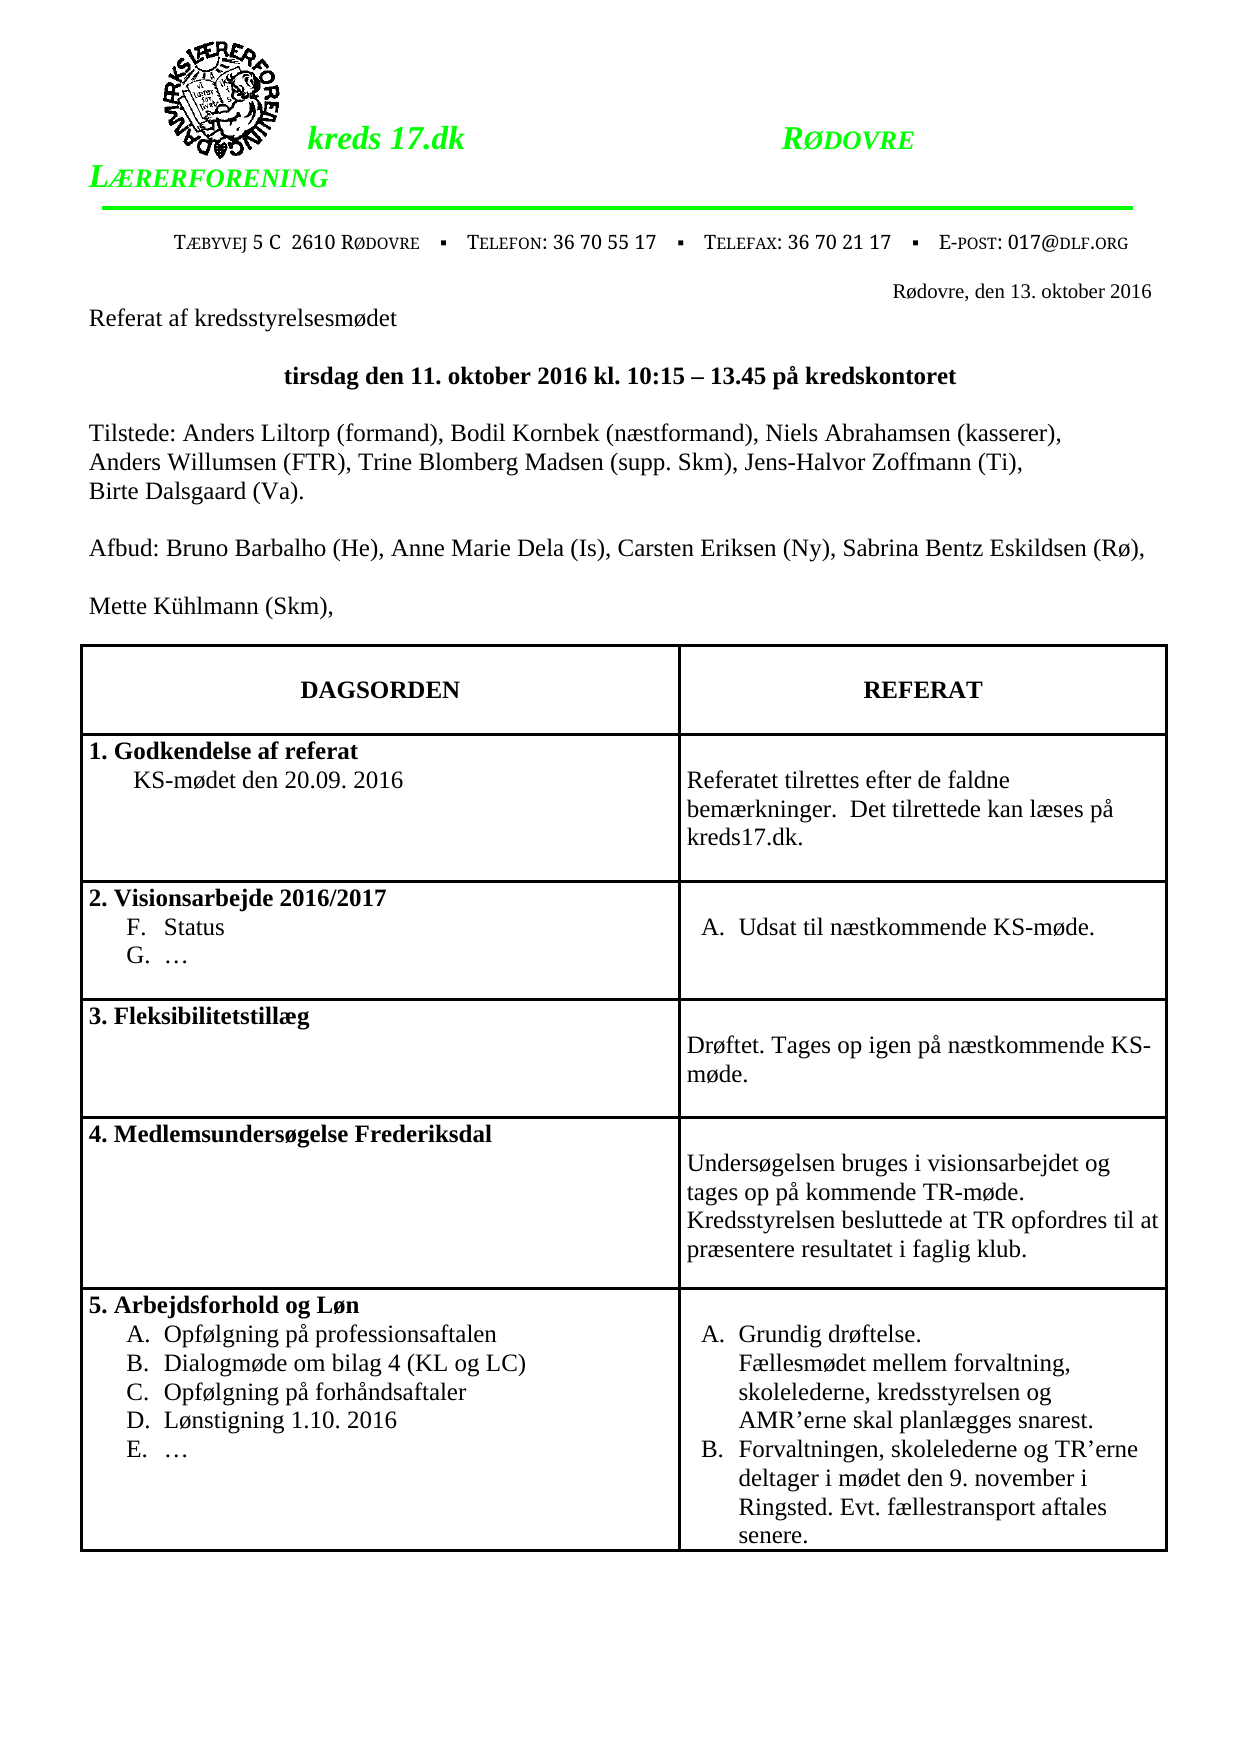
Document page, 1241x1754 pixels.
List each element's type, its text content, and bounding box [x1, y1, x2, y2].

table_cell 4. Medlemsundersøgelse Frederiksdal [83, 1119, 678, 1287]
table_cell Drøftet. Tages op igen på næstkommende KS-møde. [681, 1001, 1165, 1116]
table_cell Undersøgelsen bruges i visionsarbejdet og tages op på kommende TR-møde. Kredsstyrelsen besluttede at TR opfordres til at præsentere resultatet i faglig klub. [681, 1119, 1165, 1287]
table_header DAGSORDEN [83, 647, 678, 733]
text tirsdag den 11. oktober 2016 kl. 10:15 – 13.45 på kredskontoret [89, 361, 1152, 390]
text Rødovre, den 13. oktober 2016 [89, 279, 1152, 303]
text Tilstede: Anders Liltorp (formand), Bodil Kornbek (næstformand), Niels Abrahamsen (kasserer), Anders Willumsen (FTR), Trine Blomberg Madsen (supp. Skm), Jens-Halvor Zoffmann (Ti), Birte Dalsgaard (Va). [89, 418, 1152, 505]
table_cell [681, 1290, 1165, 1549]
text Afbud: Bruno Barbalho (He), Anne Marie Dela (Is), Carsten Eriksen (Ny), Sabrina Bentz Eskildsen (Rø), Mette Kühlmann (Skm), [89, 533, 1152, 644]
text kreds 17.dk Rødovre Lærerforening [89, 118, 1152, 195]
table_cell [83, 1290, 678, 1549]
table_cell Referatet tilrettes efter de faldne bemærkninger. Det tilrettede kan læses på kreds17.dk. [681, 736, 1165, 880]
table_cell 3. Fleksibilitetstillæg [83, 1001, 678, 1116]
table_cell Udsat til næstkommende KS-møde. [681, 883, 1165, 998]
table_cell 2. Visionsarbejde 2016/2017 Status … [83, 883, 678, 998]
table_header REFERAT [681, 647, 1165, 733]
table_cell 1. Godkendelse af referat KS-mødet den 20.09. 2016 [83, 736, 678, 880]
text Referat af kredsstyrelsesmødet [89, 303, 1152, 332]
text Tæbyvej 2610 Rødovre ▪ Telefon: 36 70 55 17 ▪ Telefax: 36 70 21 17 ▪ E-post: 017@dlf.org [89, 228, 1152, 255]
picture [158, 37, 284, 118]
